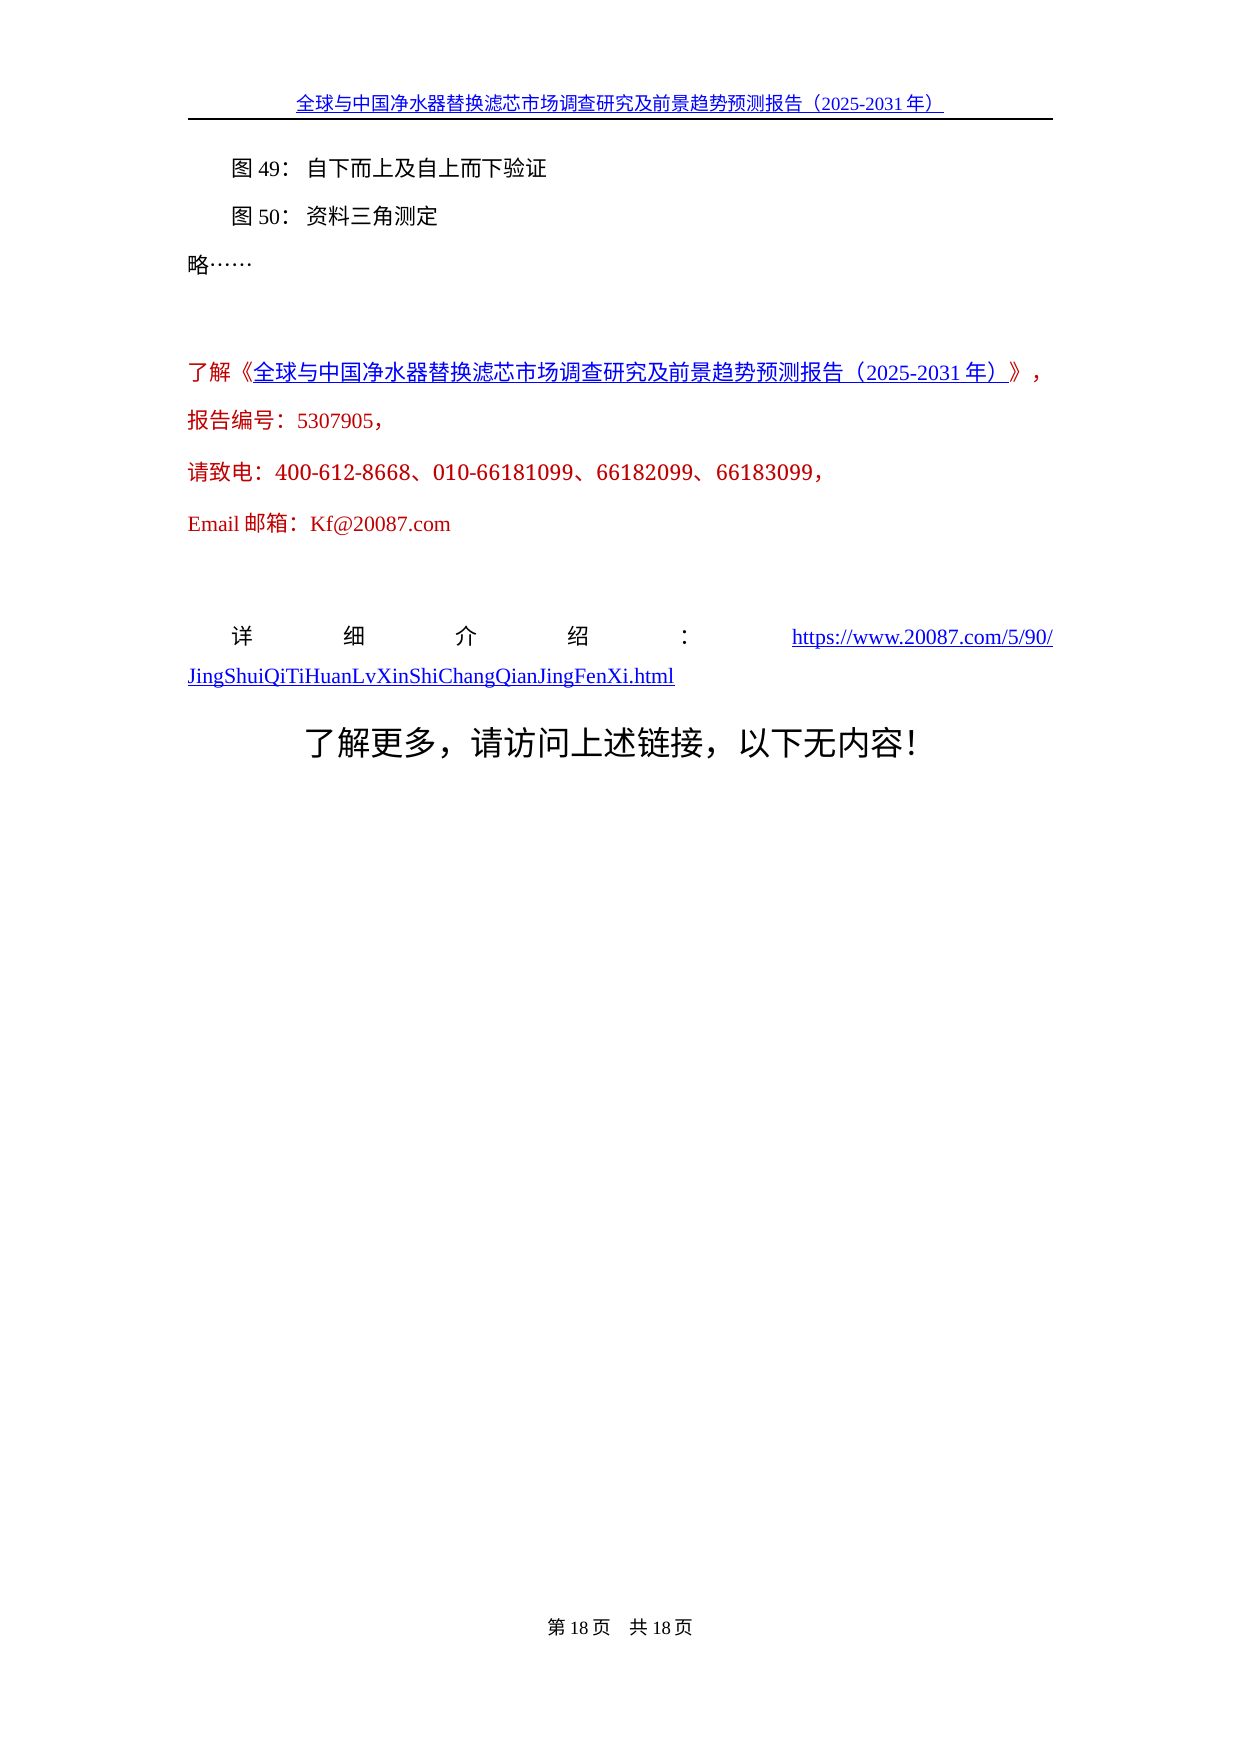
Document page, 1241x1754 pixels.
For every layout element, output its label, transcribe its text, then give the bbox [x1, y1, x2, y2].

title 了解更多，请访问上述链接，以下无内容！ [187, 708, 1053, 773]
text 请致电：400-612-8668、010-66181099、66182099、66183099， [187, 454, 1053, 487]
text 了解《全球与中国净水器替换滤芯市场调查研究及前景趋势预测报告（2025-2031年）》，报告编号：5307905， [187, 354, 1053, 435]
text 详细介绍：https://www.20087.com/5/90/JingShuiQiTiHuanLvXinShiChangQianJingFenXi.html [187, 619, 1053, 692]
text Email邮箱：Kf@20087.com [187, 506, 1053, 538]
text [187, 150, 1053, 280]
